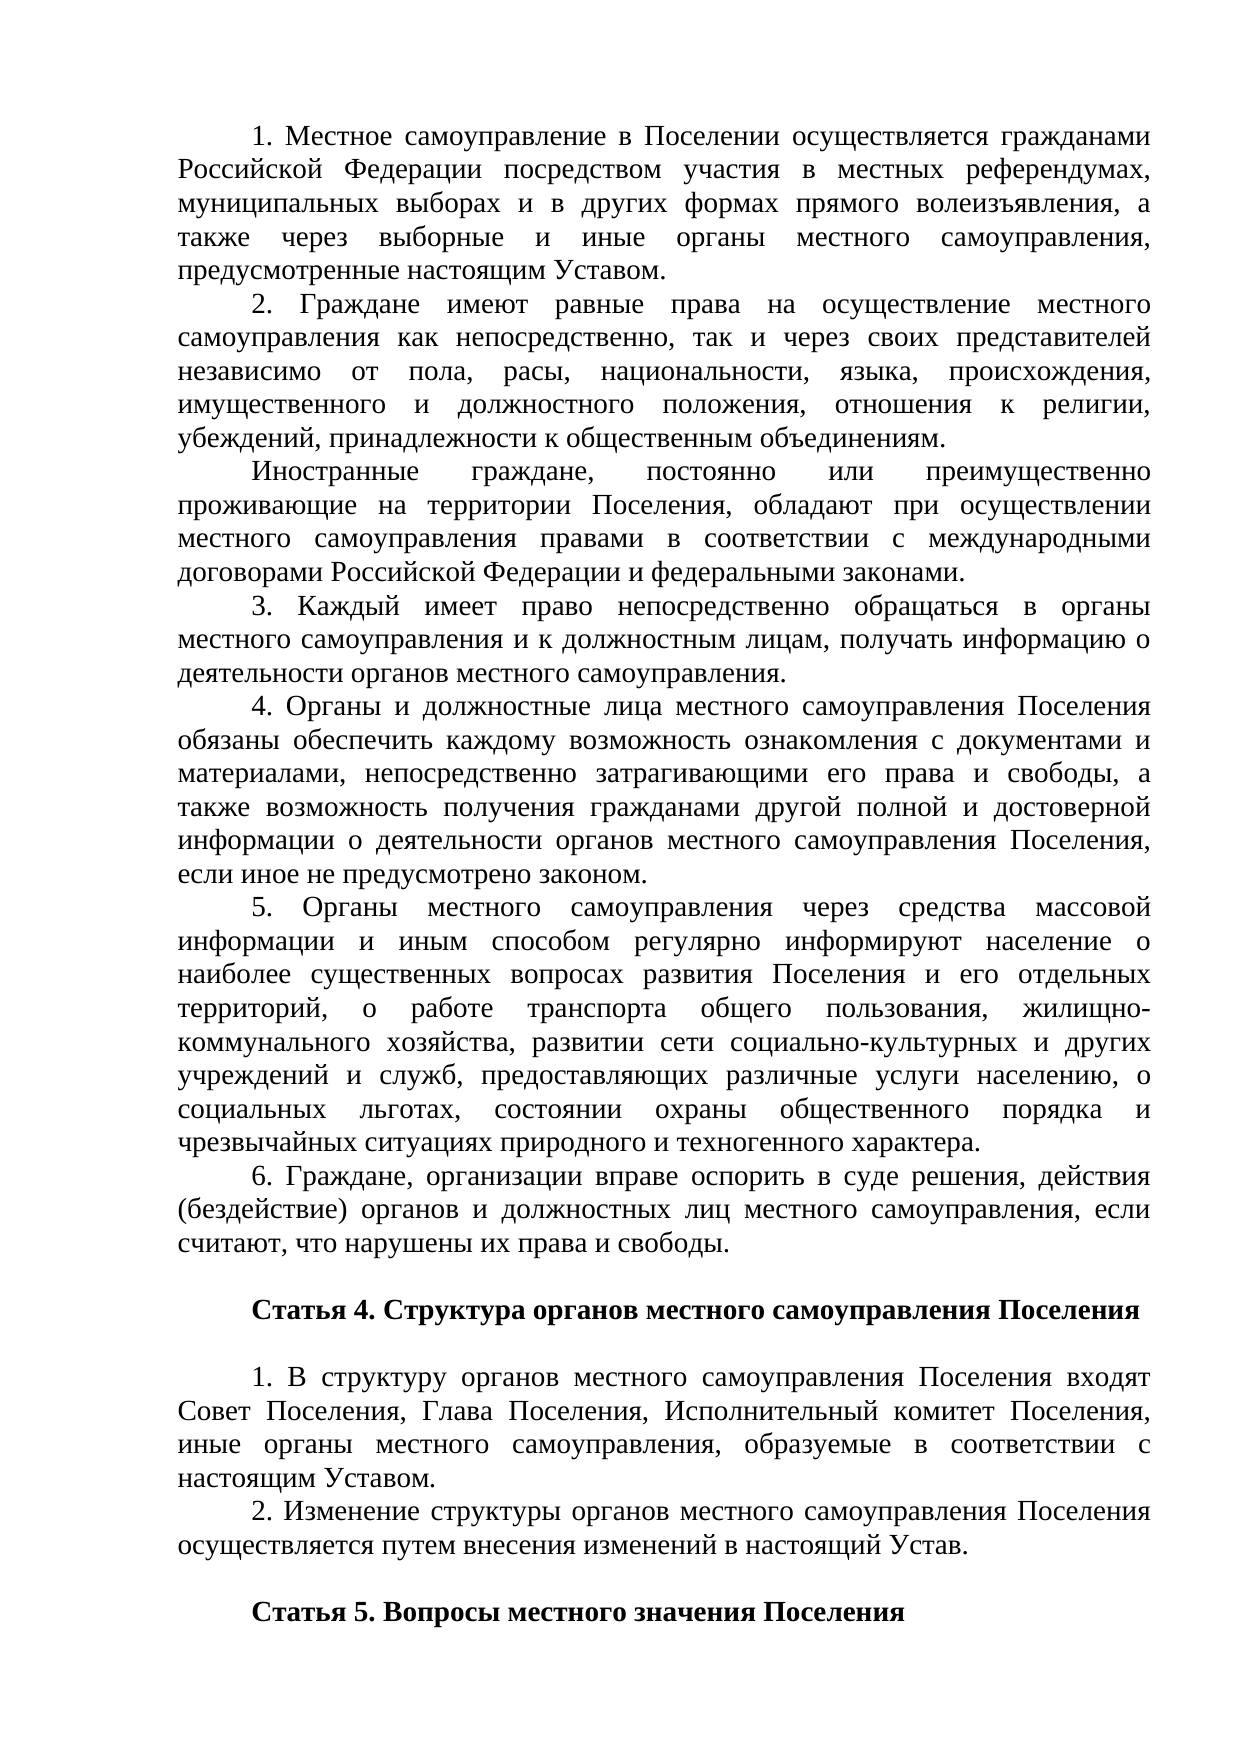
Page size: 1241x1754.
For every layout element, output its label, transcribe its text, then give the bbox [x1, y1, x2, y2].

text 1. В структуру органов местного самоуправления Поселения входят Совет Поселения, Глава Поселения, Исполнительный комитет Поселения, иные органы местного самоуправления, образуемые в соответствии с настоящим Уставом. [177, 1359, 1152, 1493]
text 4. Органы и должностные лица местного самоуправления Поселения обязаны обеспечить каждому возможность ознакомления с документами и материалами, непосредственно затрагивающими его права и свободы, а также возможность получения гражданами другой полной и достоверной информации о деятельности органов местного самоуправления Поселения, если иное не предусмотрено законом. [177, 688, 1152, 889]
text 2. Изменение структуры органов местного самоуправления Поселения осуществляется путем внесения изменений в настоящий Устав. [177, 1493, 1152, 1560]
text 5. Органы местного самоуправления через средства массовой информации и иным способом регулярно информируют население о наиболее существенных вопросах развития Поселения и его отдельных территорий, о работе транспорта общего пользования, жилищно-коммунального хозяйства, развитии сети социально-культурных и других учреждений и служб, предоставляющих различные услуги населению, о социальных льготах, состоянии охраны общественного порядка и чрезвычайных ситуациях природного и техногенного характера. [177, 889, 1152, 1158]
text Статья 5. Вопросы местного значения Поселения [177, 1594, 1152, 1627]
text 6. Граждане, организации вправе оспорить в суде решения, действия (бездействие) органов и должностных лиц местного самоуправления, если считают, что нарушены их права и свободы. [177, 1158, 1152, 1258]
text Статья 4. Структура органов местного самоуправления Поселения [177, 1292, 1152, 1326]
text 3. Каждый имеет право непосредственно обращаться в органы местного самоуправления и к должностным лицам, получать информацию о деятельности органов местного самоуправления. [177, 588, 1152, 688]
text 2. Граждане имеют равные права на осуществление местного самоуправления как непосредственно, так и через своих представителей независимо от пола, расы, национальности, языка, происхождения, имущественного и должностного положения, отношения к религии, убеждений, принадлежности к общественным объединениям. [177, 286, 1152, 453]
text Иностранные граждане, постоянно или преимущественно проживающие на территории Поселения, обладают при осуществлении местного самоуправления правами в соответствии с международными договорами Российской Федерации и федеральными законами. [177, 453, 1152, 588]
text 1. Местное самоуправление в Поселении осуществляется гражданами Российской Федерации посредством участия в местных референдумах, муниципальных выборах и в других формах прямого волеизъявления, а также через выборные и иные органы местного самоуправления, предусмотренные настоящим Уставом. [177, 118, 1152, 286]
